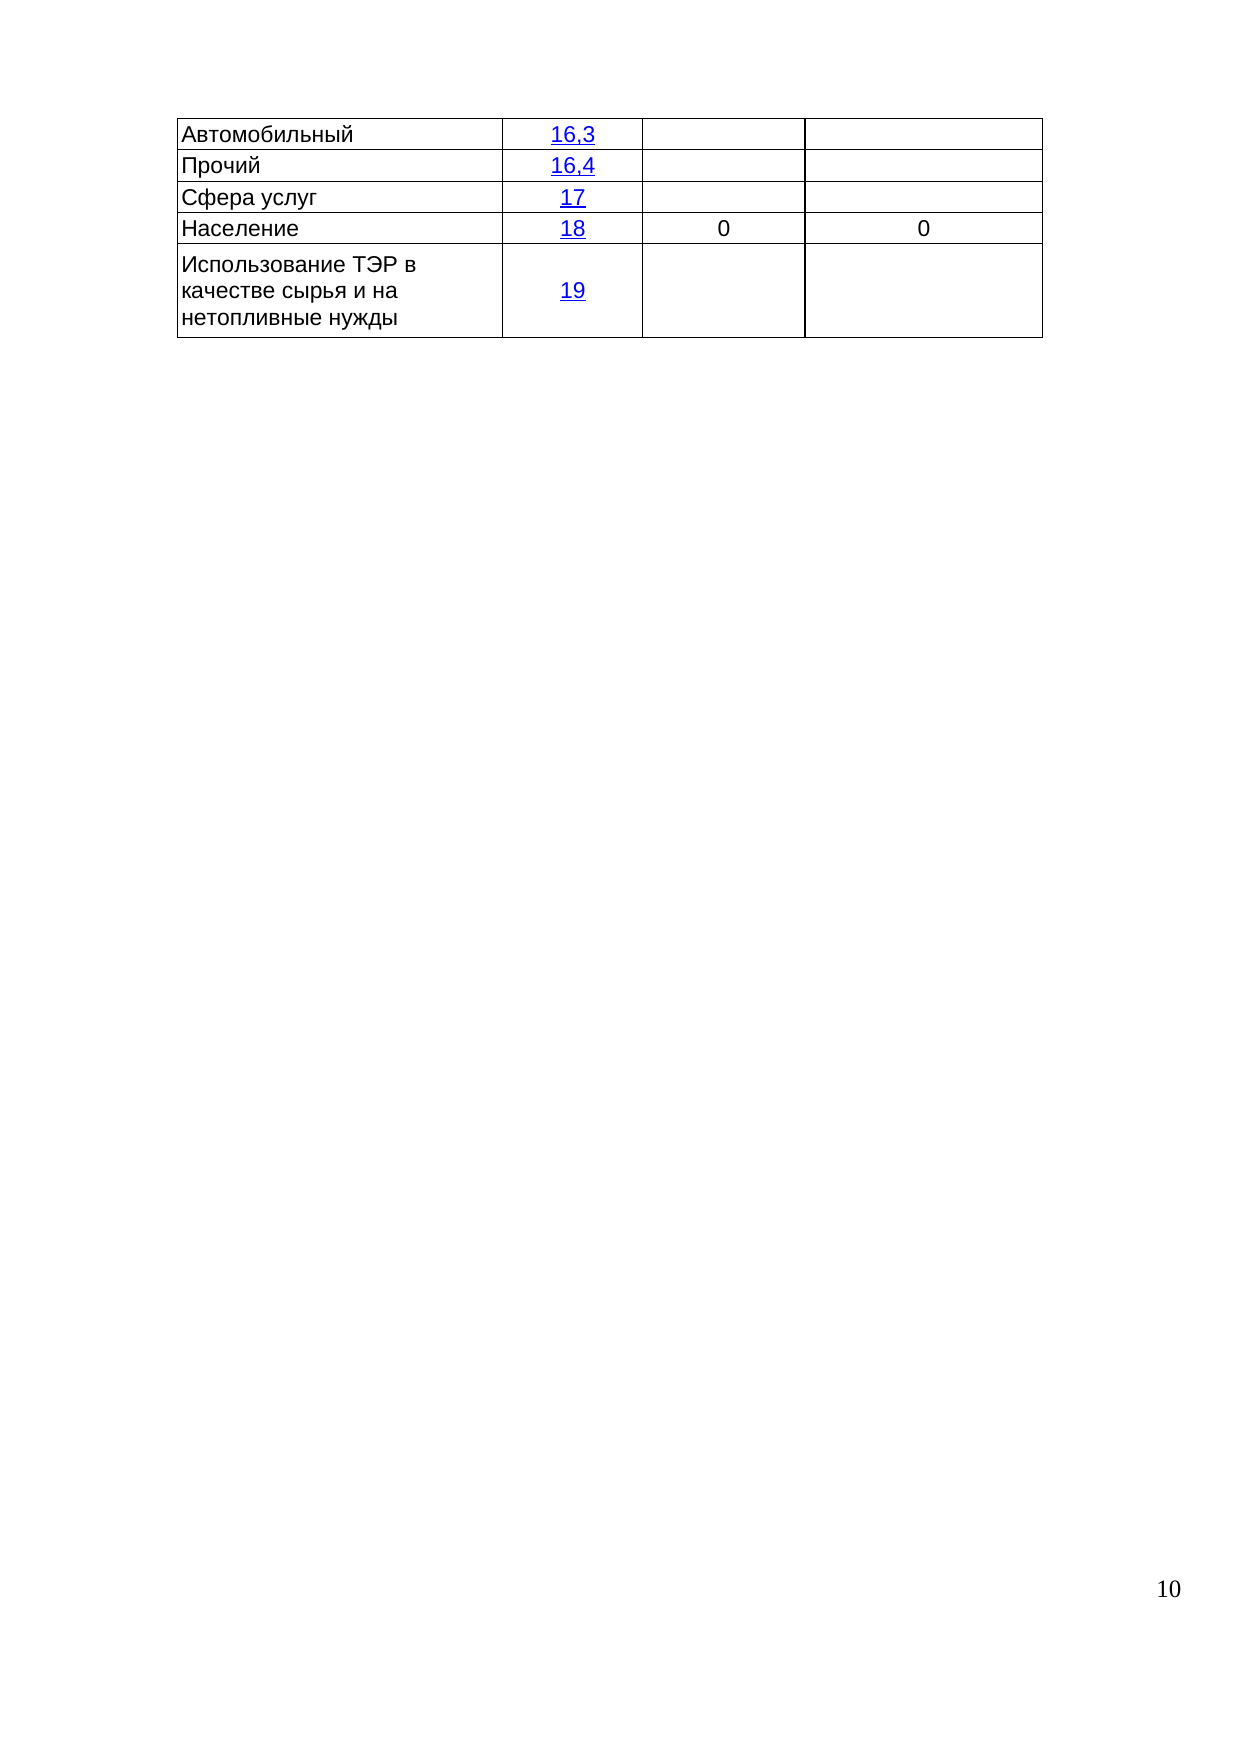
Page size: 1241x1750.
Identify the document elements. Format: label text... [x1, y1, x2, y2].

table_cell [806, 182, 1042, 212]
table_cell 16,4 [503, 150, 642, 181]
table_cell 0 [643, 213, 804, 243]
table_cell [643, 244, 804, 337]
table_cell Автомобильный [178, 119, 502, 149]
table_cell 16,3 [503, 119, 642, 149]
table_cell Прочий [178, 150, 502, 181]
table_cell 19 [503, 244, 642, 337]
table_cell Население [178, 213, 502, 243]
table_cell 0 [806, 213, 1042, 243]
table_cell [643, 119, 804, 149]
table_cell [806, 150, 1042, 181]
table_cell [806, 244, 1042, 337]
table_cell [643, 150, 804, 181]
table_cell 18 [503, 213, 642, 243]
table_cell Использование ТЭР в качестве сырья и на нетопливные нужды [178, 244, 502, 337]
table_cell [806, 119, 1042, 149]
table_cell Сфера услуг [178, 182, 502, 212]
table_cell [643, 182, 804, 212]
table_cell 17 [503, 182, 642, 212]
